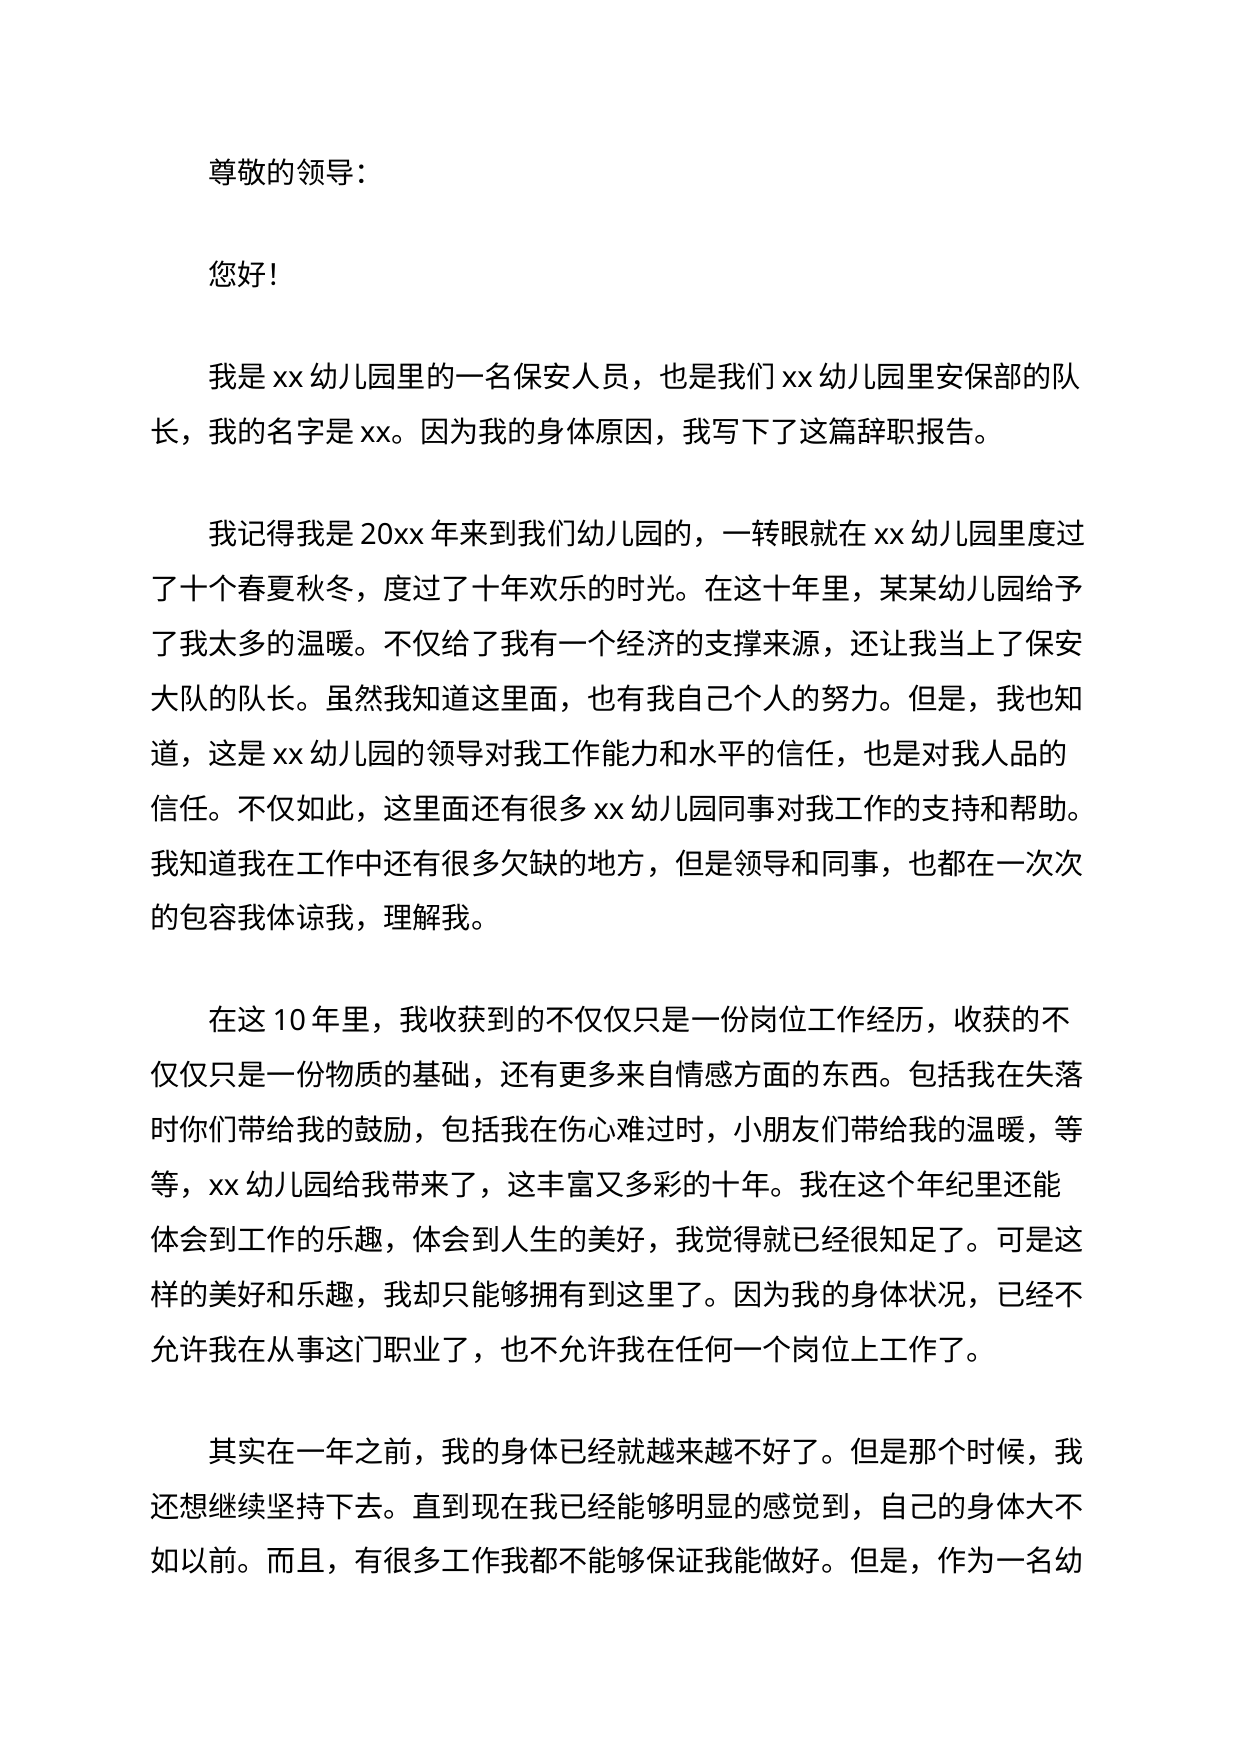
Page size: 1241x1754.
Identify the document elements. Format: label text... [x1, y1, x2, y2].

text 我是xx幼儿园里的一名保安人员，也是我们xx幼儿园里安保部的队长，我的名字是xx。因为我的身体原因，我写下了这篇辞职报告。 [150, 353, 1090, 451]
text 我记得我是20xx年来到我们幼儿园的，一转眼就在xx幼儿园里度过了十个春夏秋冬，度过了十年欢乐的时光。在这十年里，某某幼儿园给予了我太多的温暖。不仅给了我有一个经济的支撑来源，还让我当上了保安大队的队长。虽然我知道这里面，也有我自己个人的努力。但是，我也知道，这是xx幼儿园的领导对我工作能力和水平的信任，也是对我人品的信任。不仅如此，这里面还有很多xx幼儿园同事对我工作的支持和帮助。我知道我在工作中还有很多欠缺的地方，但是领导和同事，也都在一次次的包容我体谅我，理解我。 [150, 511, 1090, 937]
text 尊敬的领导： [150, 150, 1090, 192]
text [150, 1428, 1090, 1580]
text 在这10年里，我收获到的不仅仅只是一份岗位工作经历，收获的不仅仅只是一份物质的基础，还有更多来自情感方面的东西。包括我在失落时你们带给我的鼓励，包括我在伤心难过时，小朋友们带给我的温暖，等等，xx幼儿园给我带来了，这丰富又多彩的十年。我在这个年纪里还能体会到工作的乐趣，体会到人生的美好，我觉得就已经很知足了。可是这样的美好和乐趣，我却只能够拥有到这里了。因为我的身体状况，已经不允许我在从事这门职业了，也不允许我在任何一个岗位上工作了。 [150, 997, 1090, 1369]
text 您好！ [150, 252, 1090, 294]
